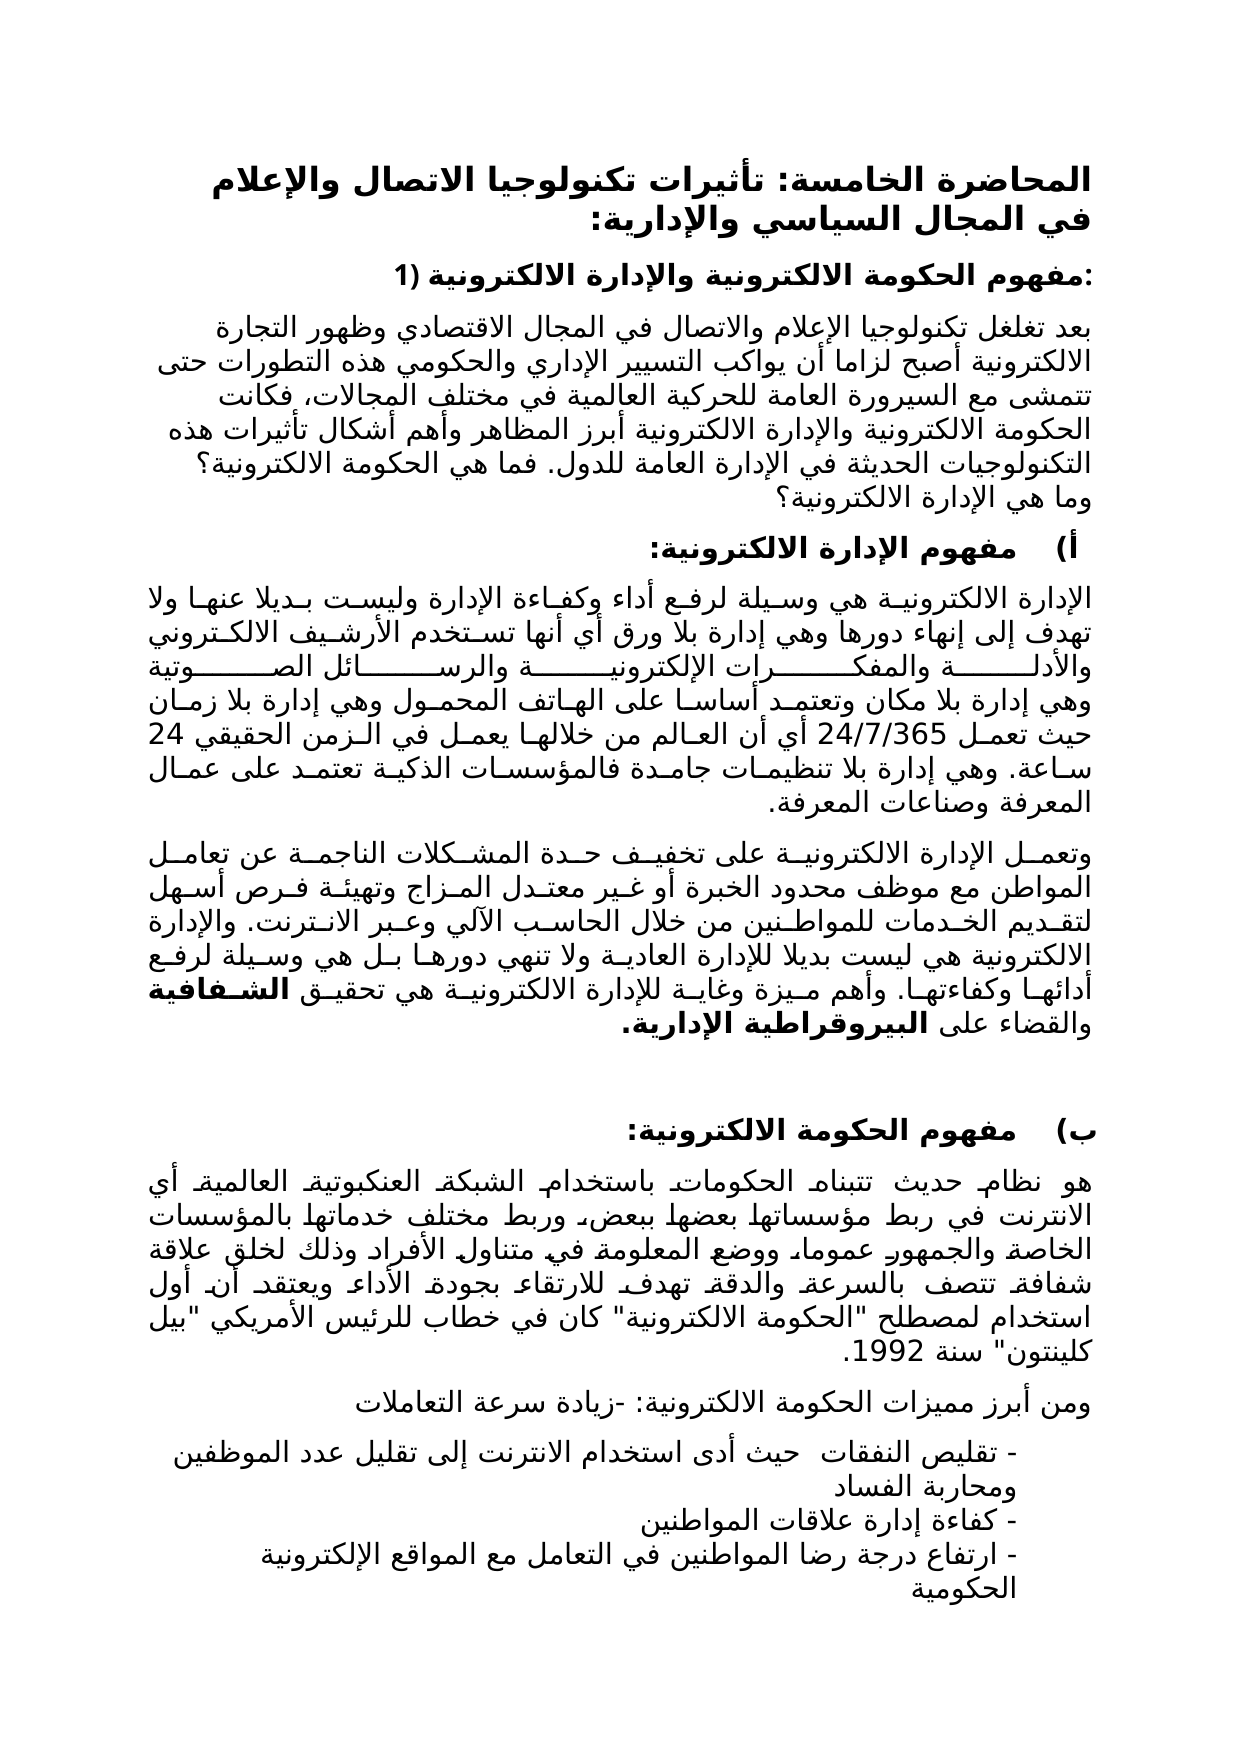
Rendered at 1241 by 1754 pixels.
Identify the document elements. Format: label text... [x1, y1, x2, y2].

list مفهوم الحكومة الالكترونية: [148, 1113, 1055, 1147]
list مفهوم الإدارة الالكترونية: [148, 531, 1055, 565]
text 1) مفهوم الحكومة الالكترونية والإدارة الالكترونية: [148, 254, 1093, 294]
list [148, 1503, 1018, 1605]
text ومن أبرز مميزات الحكومة الالكترونية: -زيادة سرعة التعاملات [148, 1385, 1093, 1419]
text بعد تغلغل تكنولوجيا الإعلام والاتصال في المجال الاقتصادي وظهور التجارة الالكترونية أصبح لزاما أن يواكب التسيير الإداري والحكومي هذه التطورات حتى تتمشى مع السيرورة العامة للحركية العالمية في مختلف المجالات، فكانت الحكومة الالكترونية والإدارة الالكترونية أبرز المظاهر وأهم أشكال تأثيرات هذه التكنولوجيات الحديثة في الإدارة العامة للدول. فما هي الحكومة الالكترونية؟ وما هي الإدارة الالكترونية؟ [148, 311, 1093, 514]
text وتعمل الإدارة الالكترونية على تخفيف حدة المشكلات الناجمة عن تعامل المواطن مع موظف محدود الخبرة أو غير معتدل المزاج وتهيئة فرص أسهل لتقديم الخدمات للمواطنين من خلال الحاسب الآلي وعبر الانترنت. والإدارة الالكترونية هي ليست بديلا للإدارة العادية ولا تنهي دورها بل هي وسيلة لرفع أدائها وكفاءتها. وأهم ميزة وغاية للإدارة الالكترونية هي تحقيق الشفافية والقضاء على البيروقراطية الإدارية. [148, 836, 1093, 1040]
text المحاضرة الخامسة: تأثيرات تكنولوجيا الاتصال والإعلام في المجال السياسي والإدارية: [148, 160, 1093, 238]
text الإدارة الالكترونية هي وسيلة لرفع أداء وكفاءة الإدارة وليست بديلا عنها ولا تهدف إلى إنهاء دورها وهي إدارة بلا ورق أي أنها تستخدم الأرشيف الالكتروني والأدلة والمفكرات الإلكترونية والرسائل الصوتية وهي إدارة بلا مكان وتعتمد أساسا على الهاتف المحمول وهي إدارة بلا زمان حيث تعمل 24/7/365 أي أن العالم من خلالها يعمل في الزمن الحقيقي 24 ساعة. وهي إدارة بلا تنظيمات جامدة فالمؤسسات الذكية تعتمد على عمال المعرفة وصناعات المعرفة. [148, 582, 1093, 819]
text ﻫﻮ ﻧﻈﺎﻡ ﺣﺪﻳﺚ ﺗﺘﺒﻨﺎﻩ ﺍﻟﺤﻜﻮﻣﺎﺕ ﺑﺎﺳﺘﺨﺪﺍﻡ ﺍﻟﺸﺒﻜﺔ العنكبوتية العالمية أي الانترنت ﻓﻲ ﺭﺑﻂ ﻣﺆﺳﺴﺎﺗﻬﺎ ﺑﻌﻀﻬﺎ ﺑﺒﻌﺾ، ﻭﺭﺑﻂ ﻣﺨﺘﻠﻒ ﺧﺪﻣﺎﺗﻬﺎ ﺑﺎﻟﻤﺆﺳﺴﺎﺕ ﺍﻟﺨﺎﺻﺔ ﻭﺍﻟﺠﻤﻬﻮﺭ ﻋﻤﻮﻣﺎ، ﻭﻭﺿﻊ ﺍﻟﻤﻌﻠﻮﻣﺔ ﻓﻲ ﻣﺘﻨﺎﻭﻝ ﺍﻷﻓﺮﺍﺩ ﻭﺫﻟﻚ ﻟﺨﻠﻖ ﻋﻼﻗﺔ ﺷﻔﺎﻓﺔ ﺗﺘﺼﻒ ﺑﺎﻟﺴﺮﻋﺔ ﻭﺍﻟﺪﻗﺔ ﺗﻬﺪﻑ ﻟﻼﺭﺗﻘﺎء ﺑﺠﻮﺩﺓ الأداء ويعتقد أن أول استخدام لمصطلح "الحكومة الالكترونية" كان في خطاب للرئيس الأمريكي "بيل كلينتون" سنة 1992. [148, 1164, 1093, 1368]
list - تقليص النفقات حيث أدى استخدام الانترنت إلى تقليل عدد الموظفين ومحاربة الفساد [148, 1436, 1018, 1503]
